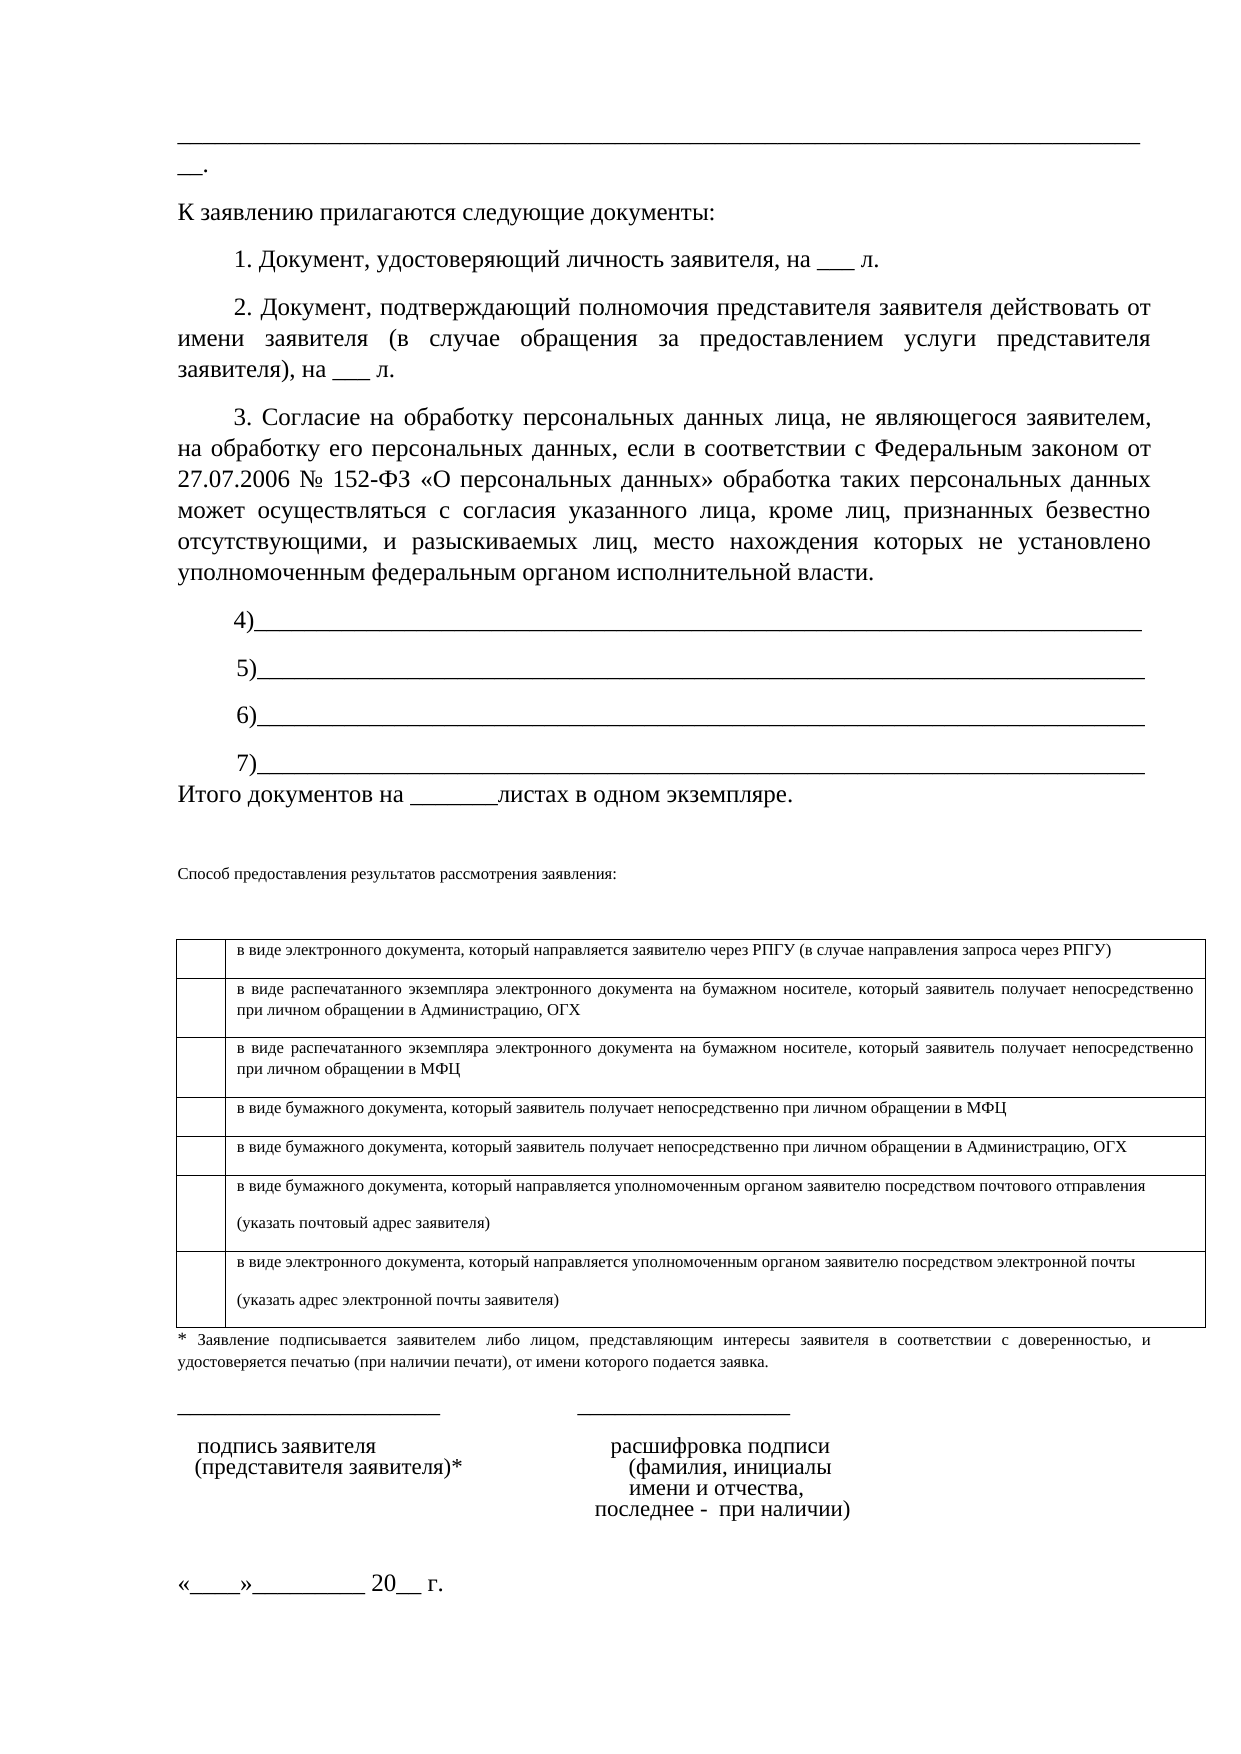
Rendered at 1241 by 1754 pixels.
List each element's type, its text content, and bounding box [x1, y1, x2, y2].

text 3. Согласие на обработку персональных данных лица, не являющегося заявителем, на обработку его персональных данных, если в соответствии с Федеральным законом от 27.07.2006 № 152-ФЗ «О персональных данных» обработка таких персональных данных может осуществляться с согласия указанного лица, кроме лиц, признанных безвестно отсутствующими, и разыскиваемых лиц, место нахождения которых не установлено уполномоченным федеральным органом исполнительной власти. [177, 402, 1152, 586]
table_cell в виде бумажного документа, который заявитель получает непосредственно при личном обращении в МФЦ [226, 1098, 1205, 1136]
table_cell [177, 1176, 225, 1251]
text «____»_________ 20__ г. [177, 1568, 1152, 1597]
table_cell [177, 979, 225, 1037]
text _______________________________________________________________________________. [177, 118, 1152, 178]
table_cell [177, 1038, 225, 1097]
text 7)_______________________________________________________________________Итого документов на _______листах в одном экземпляре. [177, 748, 1152, 808]
text (представителя заявителя)* (фамилия, инициалы [177, 1457, 1152, 1478]
table_header [177, 940, 225, 978]
text последнее - при наличии) [177, 1499, 1152, 1521]
table_cell в виде бумажного документа, который заявитель получает непосредственно при личном обращении в Администрацию, ОГХ [226, 1137, 1205, 1175]
table_cell [177, 1098, 225, 1136]
text 5)_______________________________________________________________________ [177, 653, 1152, 681]
text _____________________ _________________ [177, 1389, 1152, 1417]
text 1. Документ, удостоверяющий личность заявителя, на ___ л. [177, 244, 1152, 273]
text 2. Документ, подтверждающий полномочия представителя заявителя действовать от имени заявителя (в случае обращения за предоставлением услуги представителя заявителя), на ___ л. [177, 292, 1152, 383]
text К заявлению прилагаются следующие документы: [177, 197, 1152, 226]
table_cell [177, 1252, 225, 1327]
text имени и отчества, [177, 1478, 1152, 1499]
text 6)_______________________________________________________________________ [177, 700, 1152, 729]
text * Заявление подписывается заявителем либо лицом, представляющим интересы заявителя в соответствии с доверенностью, и удостоверяется печатью (при наличии печати), от имени которого подается заявка. [177, 1328, 1152, 1371]
table_cell в виде распечатанного экземпляра электронного документа на бумажном носителе, который заявитель получает непосредственно при личном обращении в Администрацию, ОГХ [226, 979, 1205, 1037]
text подпись заявителя расшифровка подписи [177, 1436, 1152, 1457]
text 4)_______________________________________________________________________ [177, 605, 1152, 634]
table_cell в виде бумажного документа, который направляется уполномоченным органом заявителю посредством почтового отправления (указать почтовый адрес заявителя) [226, 1176, 1205, 1251]
table_cell в виде распечатанного экземпляра электронного документа на бумажном носителе, который заявитель получает непосредственно при личном обращении в МФЦ [226, 1038, 1205, 1097]
table_header в виде электронного документа, который направляется заявителю через РПГУ (в случае направления запроса через РПГУ) [226, 940, 1205, 978]
table_cell в виде электронного документа, который направляется уполномоченным органом заявителю посредством электронной почты (указать адрес электронной почты заявителя) [226, 1252, 1205, 1327]
table_cell [177, 1137, 225, 1175]
text Способ предоставления результатов рассмотрения заявления: [177, 864, 1152, 883]
